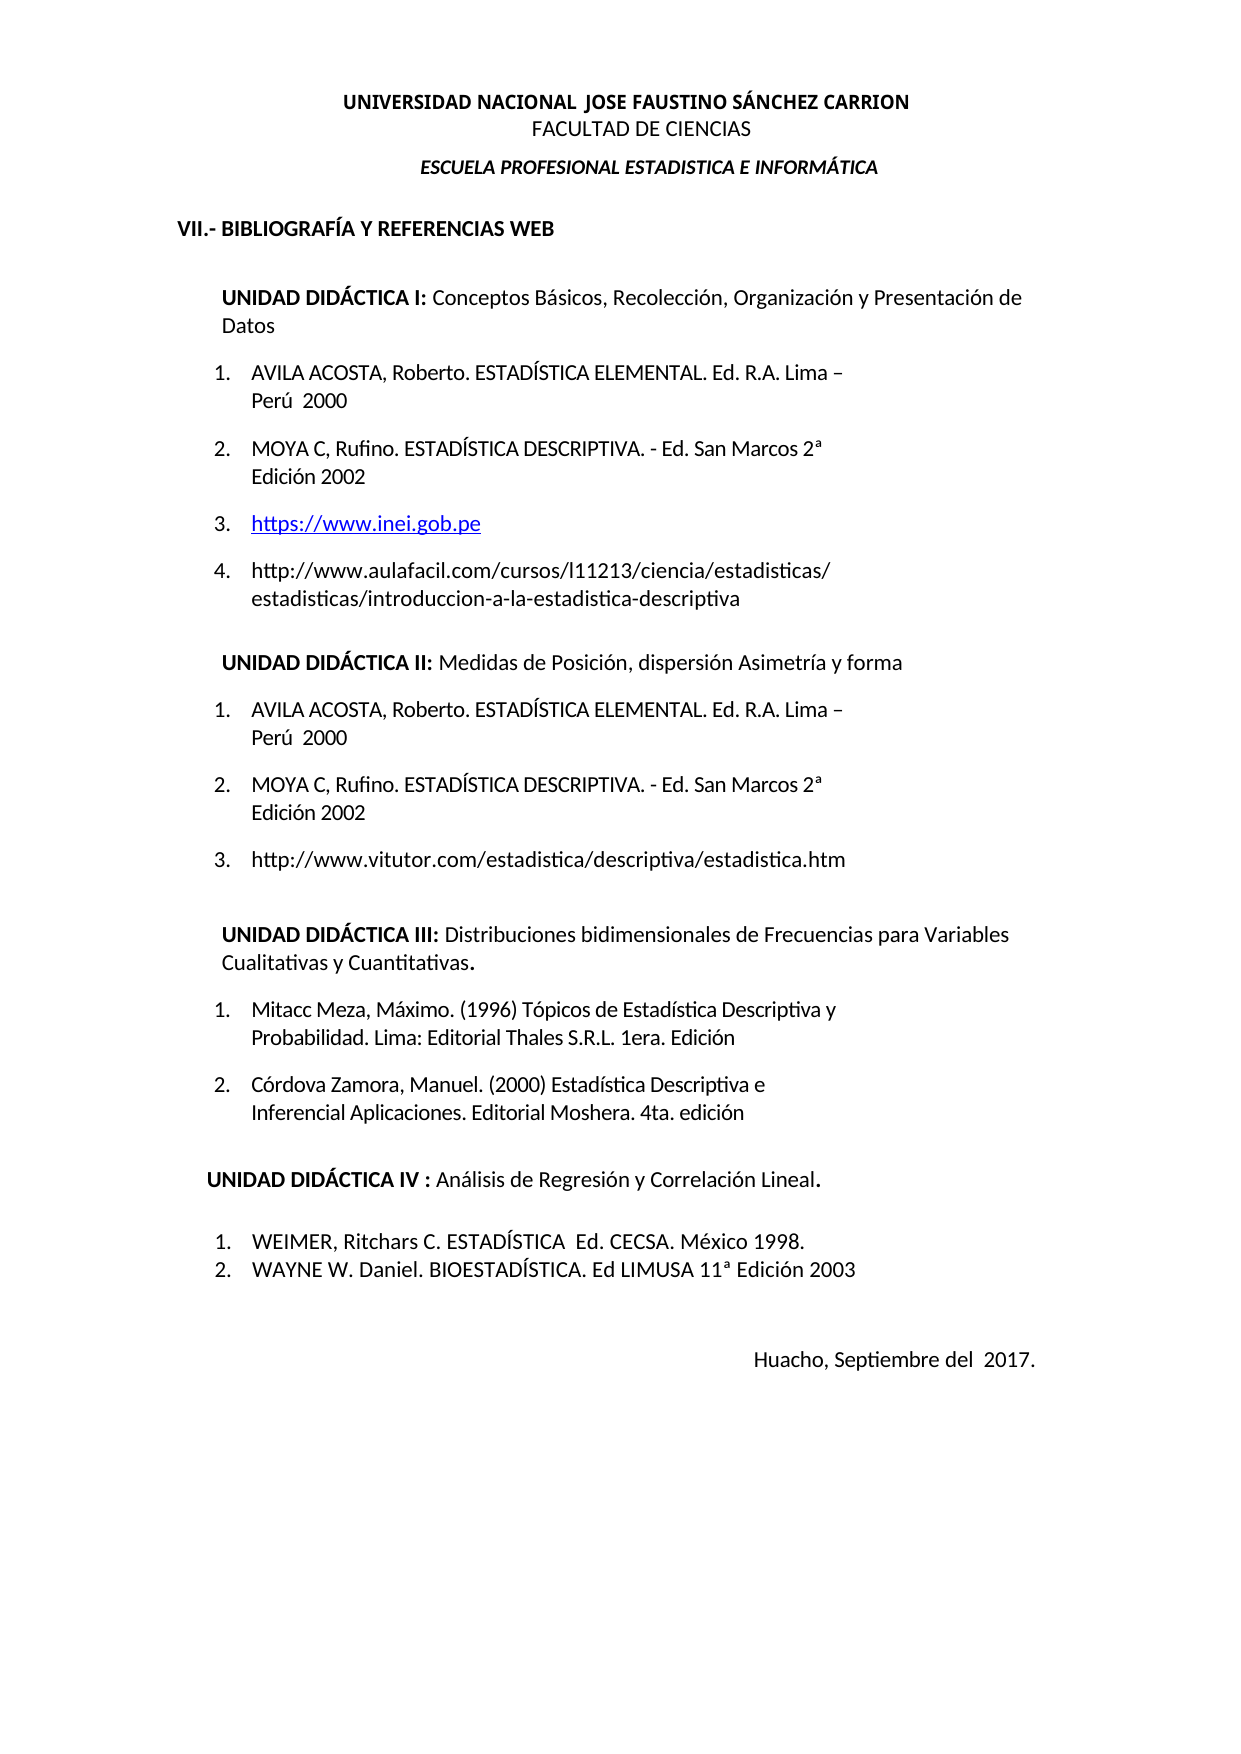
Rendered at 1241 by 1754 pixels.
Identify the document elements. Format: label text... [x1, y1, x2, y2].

list WAYNE W. Daniel. BIOESTADÍSTICA. Ed LIMUSA 11ª Edición 2003 [214, 1255, 1061, 1283]
text VII.- BIBLIOGRAFÍA Y REFERENCIAS WEB [177, 214, 1061, 242]
text Huacho, Septiembre del 2017. [160, 1345, 1035, 1373]
list Mitacc Meza, Máximo. (1996) Tópicos de Estadística Descriptiva y Probabilidad. Lima: Editorial Thales S.R.L. 1era. Edición [213, 995, 850, 1051]
text UNIDAD DIDÁCTICA IV : Análisis de Regresión y Correlación Lineal. [207, 1166, 1061, 1194]
list https://www.inei.gob.pe [213, 509, 850, 537]
list Córdova Zamora, Manuel. (2000) Estadística Descriptiva e Inferencial Aplicaciones. Editorial Moshera. 4ta. edición [213, 1070, 850, 1126]
list WEIMER, Ritchars C. ESTADÍSTICA Ed. CECSA. México 1998. [214, 1227, 1061, 1255]
list AVILA ACOSTA, Roberto. ESTADÍSTICA ELEMENTAL. Ed. R.A. Lima – Perú 2000 [213, 358, 850, 414]
list http://www.aulafacil.com/cursos/l11213/ciencia/estadisticas/estadisticas/introduccion-a-la-estadistica-descriptiva [213, 556, 850, 612]
text UNIDAD DIDÁCTICA I: Conceptos Básicos, Recolección, Organización y Presentación de Datos [222, 283, 1061, 339]
list MOYA C, Rufino. ESTADÍSTICA DESCRIPTIVA. - Ed. San Marcos 2ª Edición 2002 [213, 434, 850, 490]
list AVILA ACOSTA, Roberto. ESTADÍSTICA ELEMENTAL. Ed. R.A. Lima – Perú 2000 [213, 695, 850, 751]
list http://www.vitutor.com/estadistica/descriptiva/estadistica.htm [213, 846, 850, 873]
text UNIDAD DIDÁCTICA II: Medidas de Posición, dispersión Asimetría y forma [222, 648, 1061, 676]
list MOYA C, Rufino. ESTADÍSTICA DESCRIPTIVA. - Ed. San Marcos 2ª Edición 2002 [213, 770, 850, 826]
text UNIDAD DIDÁCTICA III: Distribuciones bidimensionales de Frecuencias para Variables Cualitativas y Cuantitativas. [222, 920, 1061, 976]
